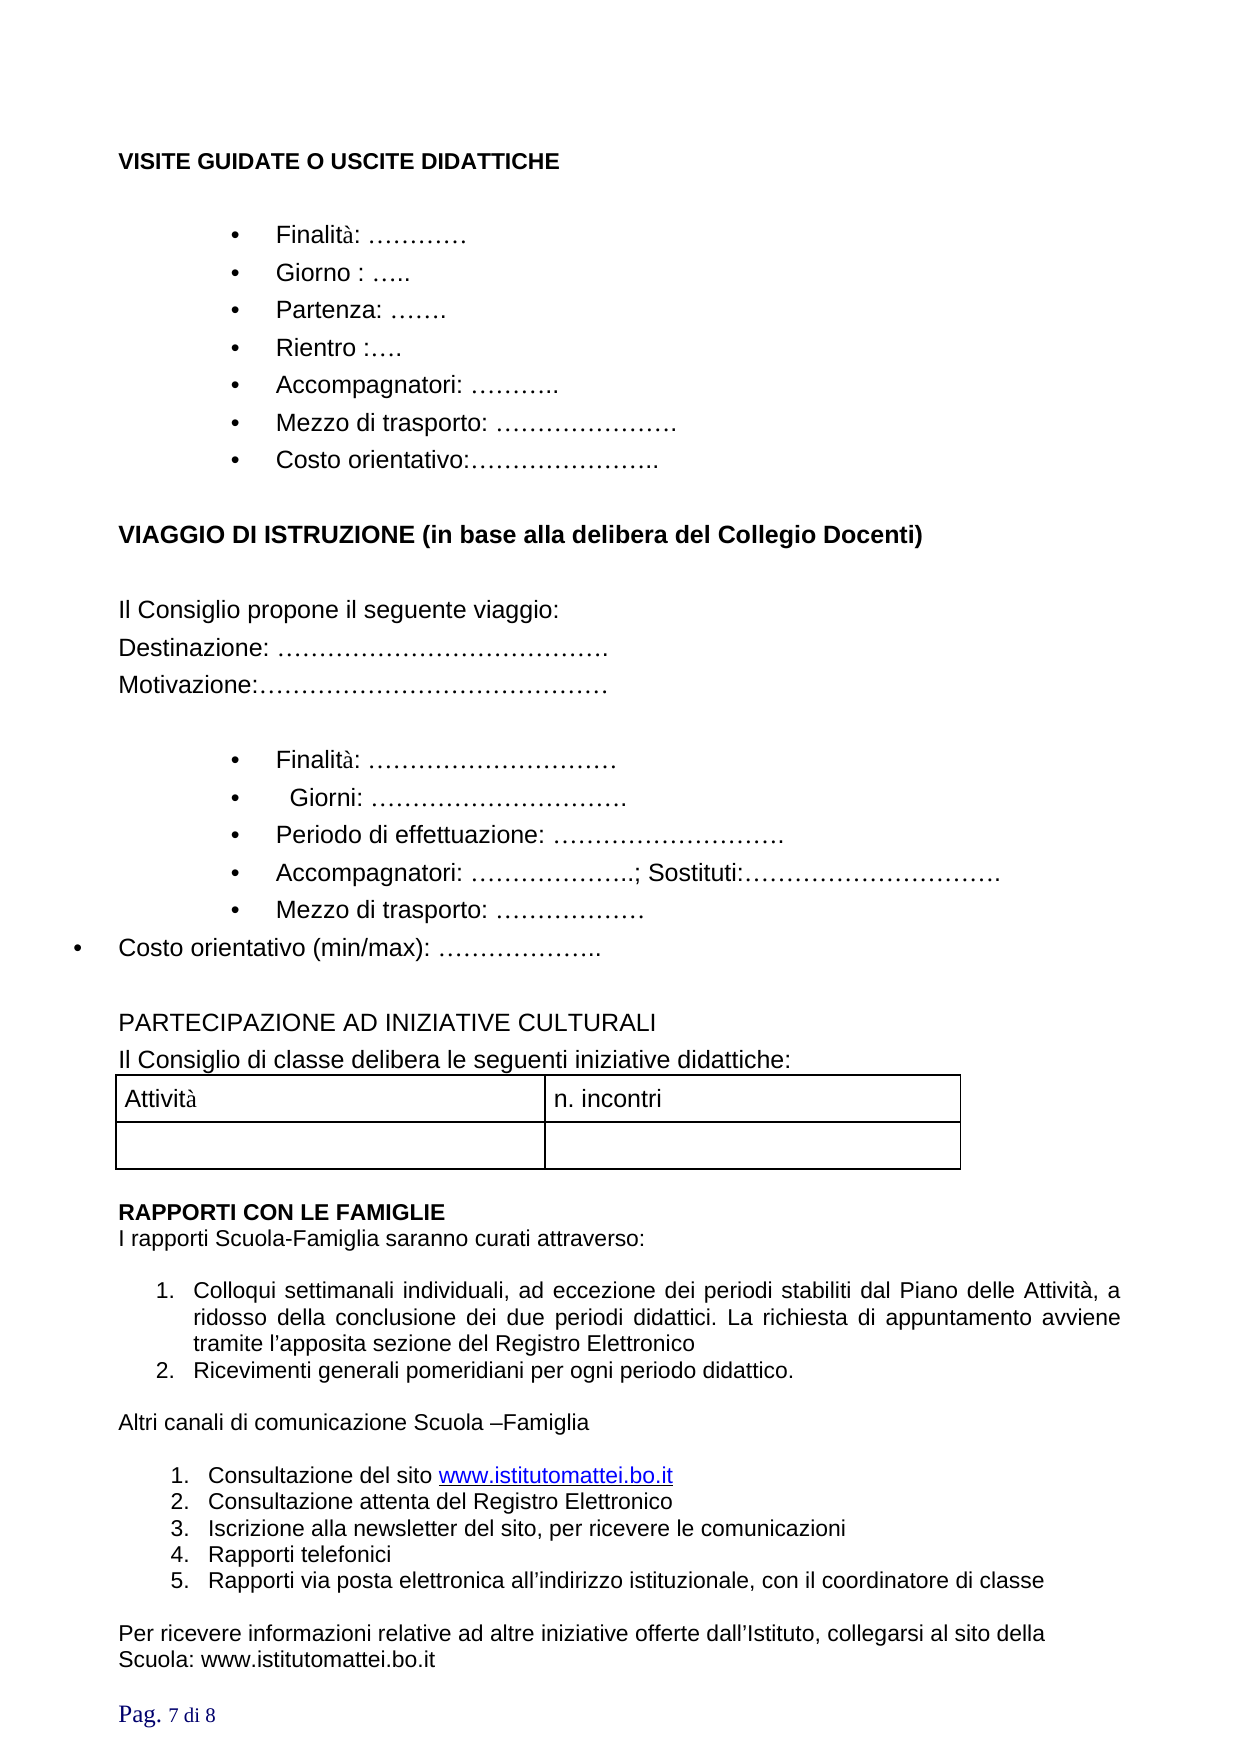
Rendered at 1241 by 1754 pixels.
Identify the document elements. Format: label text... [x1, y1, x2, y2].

text Altri canali di comunicazione Scuola –Famiglia [118, 1409, 1122, 1436]
list Consultazione attenta del Registro Elettronico [170, 1488, 1122, 1515]
text Il Consiglio propone il seguente viaggio: [118, 587, 1122, 624]
list Giorni: …………………………. [231, 774, 1122, 812]
text PARTECIPAZIONE AD INIZIATIVE CULTURALI [118, 999, 1122, 1037]
text RAPPORTI CON LE FAMIGLIE [118, 1198, 1122, 1225]
list Finalità: ………… [231, 212, 1122, 249]
list Costo orientativo:………………….. [231, 437, 1122, 474]
list Iscrizione alla newsletter del sito, per ricevere le comunicazioni [170, 1515, 1122, 1541]
list Giorno : ….. [231, 249, 1122, 287]
list Mezzo di trasporto: …………………. [231, 399, 1122, 437]
list Rientro :…. [231, 324, 1122, 362]
text Il Consiglio di classe delibera le seguenti iniziative didattiche: [118, 1037, 1122, 1074]
text I rapporti Scuola-Famiglia saranno curati attraverso: [118, 1225, 1122, 1251]
text Motivazione:…………………………………… [118, 662, 1122, 699]
text Per ricevere informazioni relative ad altre iniziative offerte dall’Istituto, collegarsi al sito della Scuola: www.istitutomattei.bo.it [118, 1620, 1122, 1673]
list Ricevimenti generali pomeridiani per ogni periodo didattico. [156, 1357, 1122, 1383]
list Accompagnatori: ……….. [231, 362, 1122, 399]
text VISITE GUIDATE O USCITE DIDATTICHE [118, 148, 1122, 174]
table_cell [546, 1123, 960, 1168]
list Costo orientativo (min/max): ……………….. [73, 924, 1122, 962]
list Periodo di effettuazione: ………………………. [231, 812, 1122, 849]
list Finalità: ………………………… [231, 737, 1122, 774]
text Destinazione: …………………………………. [118, 624, 1122, 662]
table_cell [117, 1123, 544, 1168]
list Rapporti via posta elettronica all’indirizzo istituzionale, con il coordinatore di classe [170, 1567, 1122, 1594]
list Partenza: ……. [231, 287, 1122, 324]
list Accompagnatori: ………………..; Sostituti:…………………………. [231, 849, 1122, 887]
list Rapporti telefonici [170, 1541, 1122, 1567]
table_header n. incontri [546, 1076, 960, 1121]
text VIAGGIO DI ISTRUZIONE (in base alla delibera del Collegio Docenti) [118, 512, 1122, 549]
list Mezzo di trasporto: ……………… [231, 887, 1122, 924]
list Colloqui settimanali individuali, ad eccezione dei periodi stabiliti dal Piano delle Attività, a ridosso della conclusione dei due periodi didattici. La richiesta di appuntamento avviene tramite l’apposita sezione del Registro Elettronico [156, 1277, 1122, 1357]
list Consultazione del sito www.istitutomattei.bo.it [170, 1462, 1122, 1488]
table_header Attività [117, 1076, 544, 1121]
